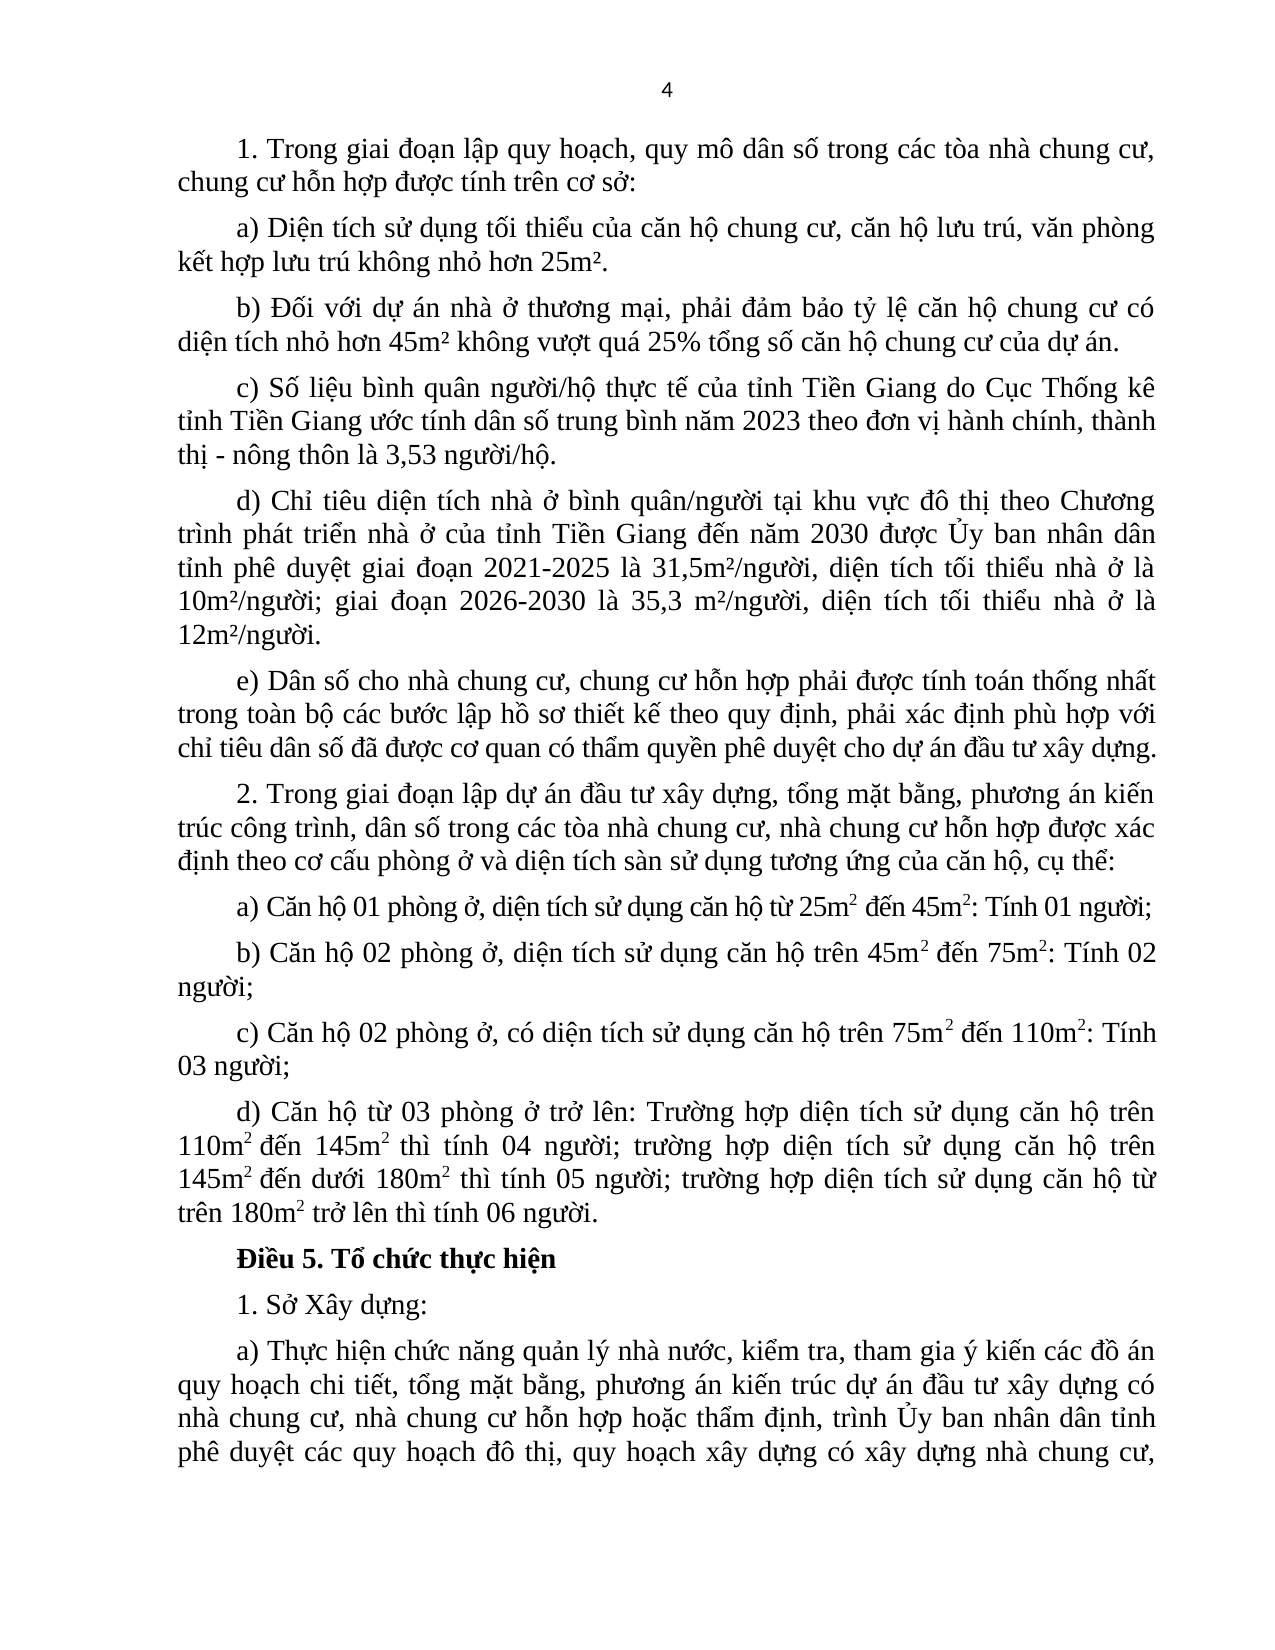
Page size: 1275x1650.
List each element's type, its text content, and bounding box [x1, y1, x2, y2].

text d) Chỉ tiêu diện tích nhà ở bình quân/người tại khu vực đô thị theo Chương trình phát triển nhà ở của tỉnh Tiền Giang đến năm 2030 được Ủy ban nhân dân tỉnh phê duyệt giai đoạn 2021-2025 là 31,5m²/người, diện tích tối thiểu nhà ở là 10m²/người; giai đoạn 2026-2030 là 35,3 m²/người, diện tích tối thiểu nhà ở là 12m²/người. [177, 483, 1157, 651]
text c) Số liệu bình quân người/hộ thực tế của tỉnh Tiền Giang do Cục Thống kê tỉnh Tiền Giang ước tính dân số trung bình năm 2023 theo đơn vị hành chính, thành thị - nông thôn là 3,53 người/hộ. [177, 370, 1157, 470]
text c) Căn hộ 02 phòng ở, có diện tích sử dụng căn hộ trên 75m2 đến 110m2: Tính 03 người; [177, 1015, 1157, 1082]
text d) Căn hộ từ 03 phòng ở trở lên: Trường hợp diện tích sử dụng căn hộ trên 110m2 đến 145m2 thì tính 04 người; trường hợp diện tích sử dụng căn hộ trên 145m2 đến dưới 180m2 thì tính 05 người; trường hợp diện tích sử dụng căn hộ từ trên 180m2 trở lên thì tính 06 người. [177, 1094, 1157, 1229]
text a) Căn hộ 01 phòng ở, diện tích sử dụng căn hộ từ 25m2 đến 45m2: Tính 01 người; [177, 889, 1157, 923]
text b) Đối với dự án nhà ở thương mại, phải đảm bảo tỷ lệ căn hộ chung cư có diện tích nhỏ hơn 45m² không vượt quá 25% tổng số căn hộ chung cư của dự án. [177, 290, 1157, 357]
text b) Căn hộ 02 phòng ở, diện tích sử dụng căn hộ trên 45m2 đến 75m2: Tính 02 người; [177, 935, 1157, 1002]
text Điều 5. Tổ chức thực hiện [177, 1241, 1157, 1275]
text 1. Sở Xây dựng: [177, 1287, 1157, 1321]
text 1. Trong giai đoạn lập quy hoạch, quy mô dân số trong các tòa nhà chung cư, chung cư hỗn hợp được tính trên cơ sở: [177, 131, 1157, 198]
text 2. Trong giai đoạn lập dự án đầu tư xây dựng, tổng mặt bằng, phương án kiến trúc công trình, dân số trong các tòa nhà chung cư, nhà chung cư hỗn hợp được xác định theo cơ cấu phòng ở và diện tích sàn sử dụng tương ứng của căn hộ, cụ thể: [177, 776, 1157, 877]
text a) Diện tích sử dụng tối thiểu của căn hộ chung cư, căn hộ lưu trú, văn phòng kết hợp lưu trú không nhỏ hơn 25m². [177, 211, 1157, 278]
text e) Dân số cho nhà chung cư, chung cư hỗn hợp phải được tính toán thống nhất trong toàn bộ các bước lập hồ sơ thiết kế theo quy định, phải xác định phù hợp với chỉ tiêu dân số đã được cơ quan có thẩm quyền phê duyệt cho dự án đầu tư xây dựng. [177, 663, 1157, 764]
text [177, 1333, 1157, 1467]
